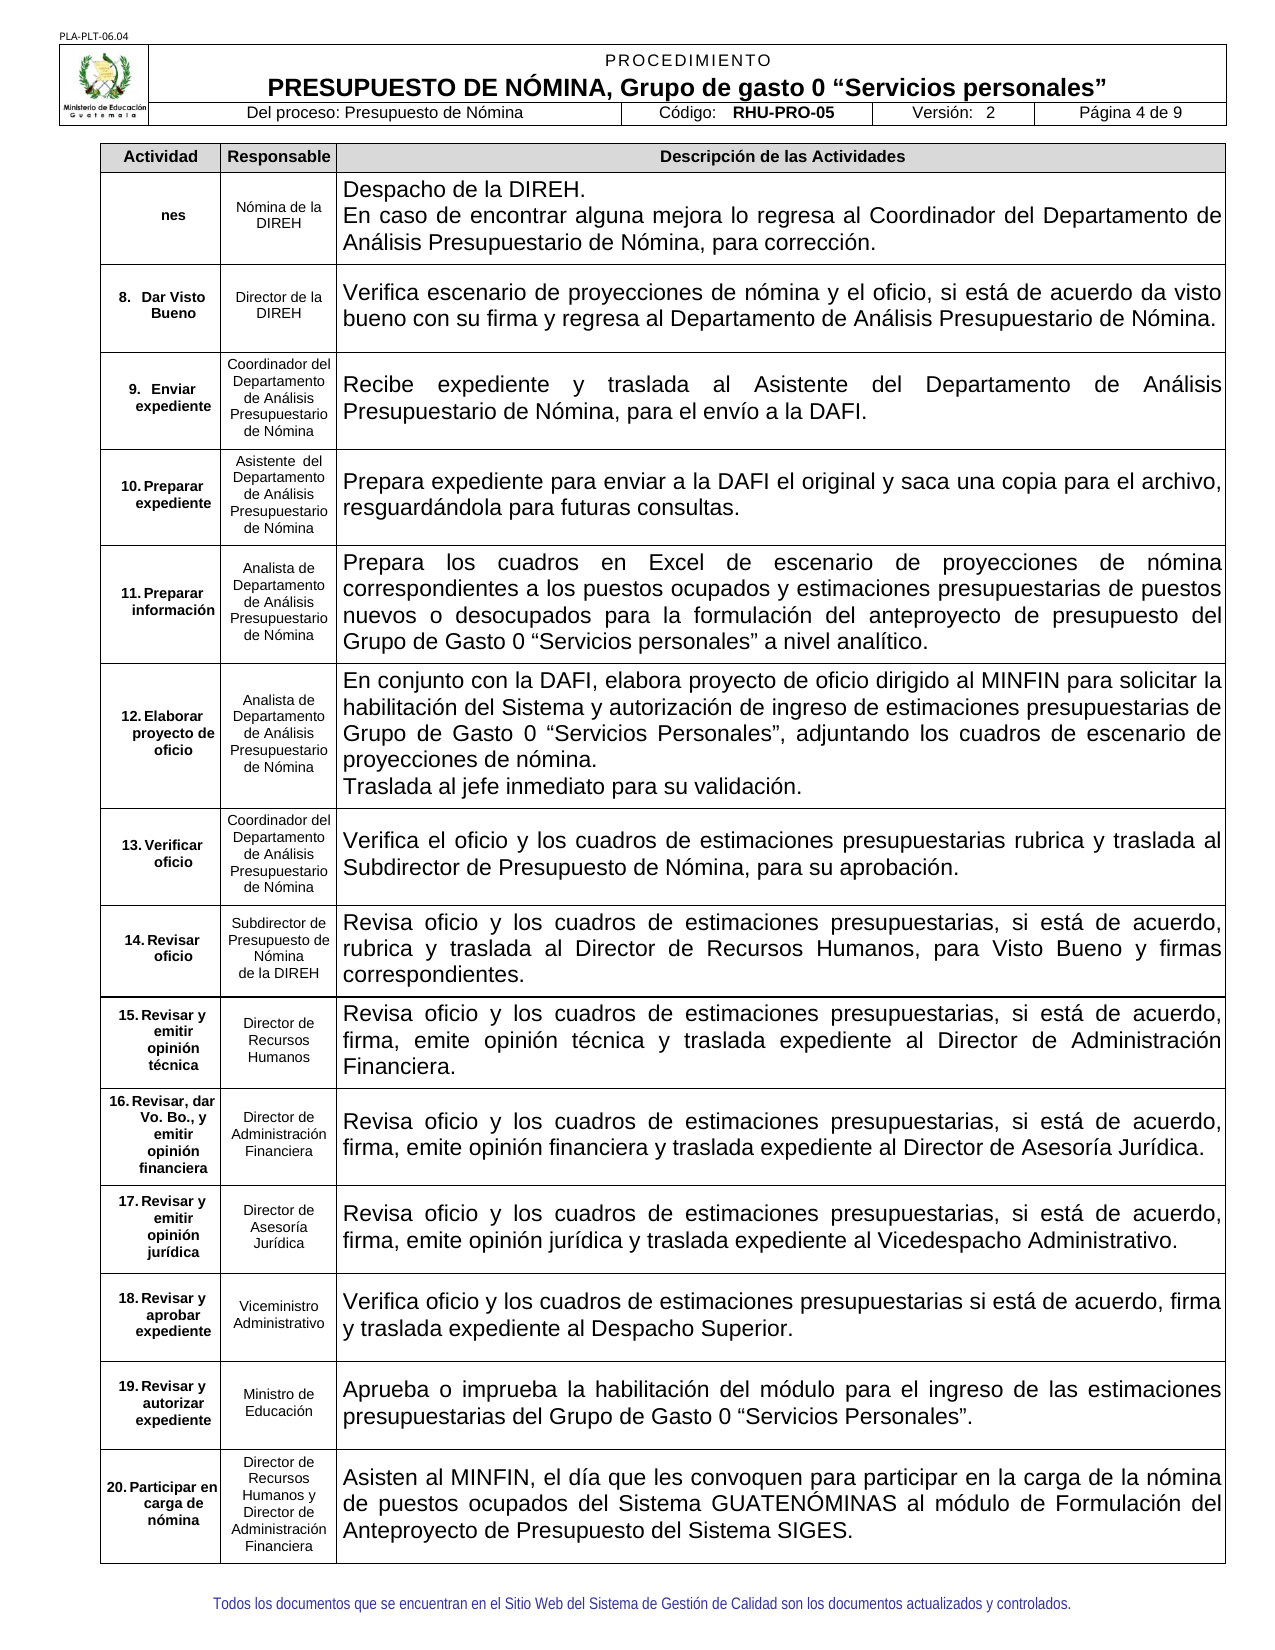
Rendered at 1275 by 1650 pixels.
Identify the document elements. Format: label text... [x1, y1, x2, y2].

table_cell Director de la DIREH [221, 265, 336, 352]
table_cell Revisa oficio y los cuadros de estimaciones presupuestarias, si está de acuerdo, firma, emite opinión jurídica y traslada expediente al Vicedespacho Administrativo. [337, 1186, 1225, 1273]
table_cell Verifica escenario de proyecciones de nómina y el oficio, si está de acuerdo da visto bueno con su firma y regresa al Departamento de Análisis Presupuestario de Nómina. [337, 265, 1225, 352]
table_cell Subdirector de Presupuesto de Nómina de la DIREH [221, 906, 336, 996]
table_header Actividad [101, 144, 220, 172]
table_cell Asistente del Departamento de Análisis Presupuestario de Nómina [221, 450, 336, 545]
table_cell Director de Administración Financiera [221, 1089, 336, 1185]
table_cell Elaborar proyecto de oficio [101, 664, 220, 808]
table_cell Coordinador del Departamento de Análisis Presupuestario de Nómina [221, 353, 336, 448]
table_cell Director de Recursos Humanos [221, 998, 336, 1088]
table_cell Analista de Departamento de Análisis Presupuestario de Nómina [221, 546, 336, 663]
table_cell Revisa oficio y los cuadros de estimaciones presupuestarias, si está de acuerdo, rubrica y traslada al Director de Recursos Humanos, para Visto Bueno y firmas correspondientes. [337, 906, 1225, 996]
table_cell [221, 173, 336, 264]
table_cell Preparar expediente [101, 450, 220, 545]
picture [62, 50, 147, 120]
table_cell Viceministro Administrativo [221, 1274, 336, 1361]
table_cell Coordinador del Departamento de Análisis Presupuestario de Nómina [221, 809, 336, 904]
table_cell Dar Visto Bueno [101, 265, 220, 352]
table_cell Verifica oficio y los cuadros de estimaciones presupuestarias si está de acuerdo, firma y traslada expediente al Despacho Superior. [337, 1274, 1225, 1361]
table_cell Recibe expediente y traslada al Asistente del Departamento de Análisis Presupuestario de Nómina, para el envío a la DAFI. [337, 353, 1225, 448]
table_cell Prepara expediente para enviar a la DAFI el original y saca una copia para el archivo, resguardándola para futuras consultas. [337, 450, 1225, 545]
table_cell Revisa oficio y los cuadros de estimaciones presupuestarias, si está de acuerdo, firma, emite opinión técnica y traslada expediente al Director de Administración Financiera. [337, 998, 1225, 1088]
table_cell Revisar y autorizar expediente [101, 1362, 220, 1449]
table_cell Director de Asesoría Jurídica [221, 1186, 336, 1273]
table_cell Aprueba o imprueba la habilitación del módulo para el ingreso de las estimaciones presupuestarias del Grupo de Gasto 0 “Servicios Personales”. [337, 1362, 1225, 1449]
table_cell Asisten al MINFIN, el día que les convoquen para participar en la carga de la nómina de puestos ocupados del Sistema GUATENÓMINAS al módulo de Formulación del Anteproyecto de Presupuesto del Sistema SIGES. [337, 1450, 1225, 1563]
table_cell Revisar y emitir opinión técnica [101, 998, 220, 1088]
table_cell Analista de Departamento de Análisis Presupuestario de Nómina [221, 664, 336, 808]
table_cell Director de Recursos Humanos y Director de Administración Financiera [221, 1450, 336, 1563]
table_cell Revisar y emitir opinión jurídica [101, 1186, 220, 1273]
table_cell Revisar, dar Vo. Bo., y emitir opinión financiera [101, 1089, 220, 1185]
table_header Descripción de las Actividades [337, 144, 1225, 172]
table_header Responsable [221, 144, 336, 172]
table_cell Enviar expediente [101, 353, 220, 448]
table_cell Prepara los cuadros en Excel de escenario de proyecciones de nómina correspondientes a los puestos ocupados y estimaciones presupuestarias de puestos nuevos o desocupados para la formulación del anteproyecto de presupuesto del Grupo de Gasto 0 “Servicios personales” a nivel analítico. [337, 546, 1225, 663]
table_cell Preparar información [101, 546, 220, 663]
table_cell Revisa oficio y los cuadros de estimaciones presupuestarias, si está de acuerdo, firma, emite opinión financiera y traslada expediente al Director de Asesoría Jurídica. [337, 1089, 1225, 1185]
table_cell Verificar oficio [101, 809, 220, 904]
table_cell Verifica el oficio y los cuadros de estimaciones presupuestarias rubrica y traslada al Subdirector de Presupuesto de Nómina, para su aprobación. [337, 809, 1225, 904]
table_cell Revisar y aprobar expediente [101, 1274, 220, 1361]
table_cell En conjunto con la DAFI, elabora proyecto de oficio dirigido al MINFIN para solicitar la habilitación del Sistema y autorización de ingreso de estimaciones presupuestarias de Grupo de Gasto 0 “Servicios Personales”, adjuntando los cuadros de escenario de proyecciones de nómina. Traslada al jefe inmediato para su validación. [337, 664, 1225, 808]
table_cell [337, 173, 1225, 264]
table_cell Revisar oficio [101, 906, 220, 996]
table_cell Participar en carga de nómina [101, 1450, 220, 1563]
table_cell Ministro de Educación [221, 1362, 336, 1449]
table_cell Autorizar proyeccio-nes [101, 173, 220, 264]
